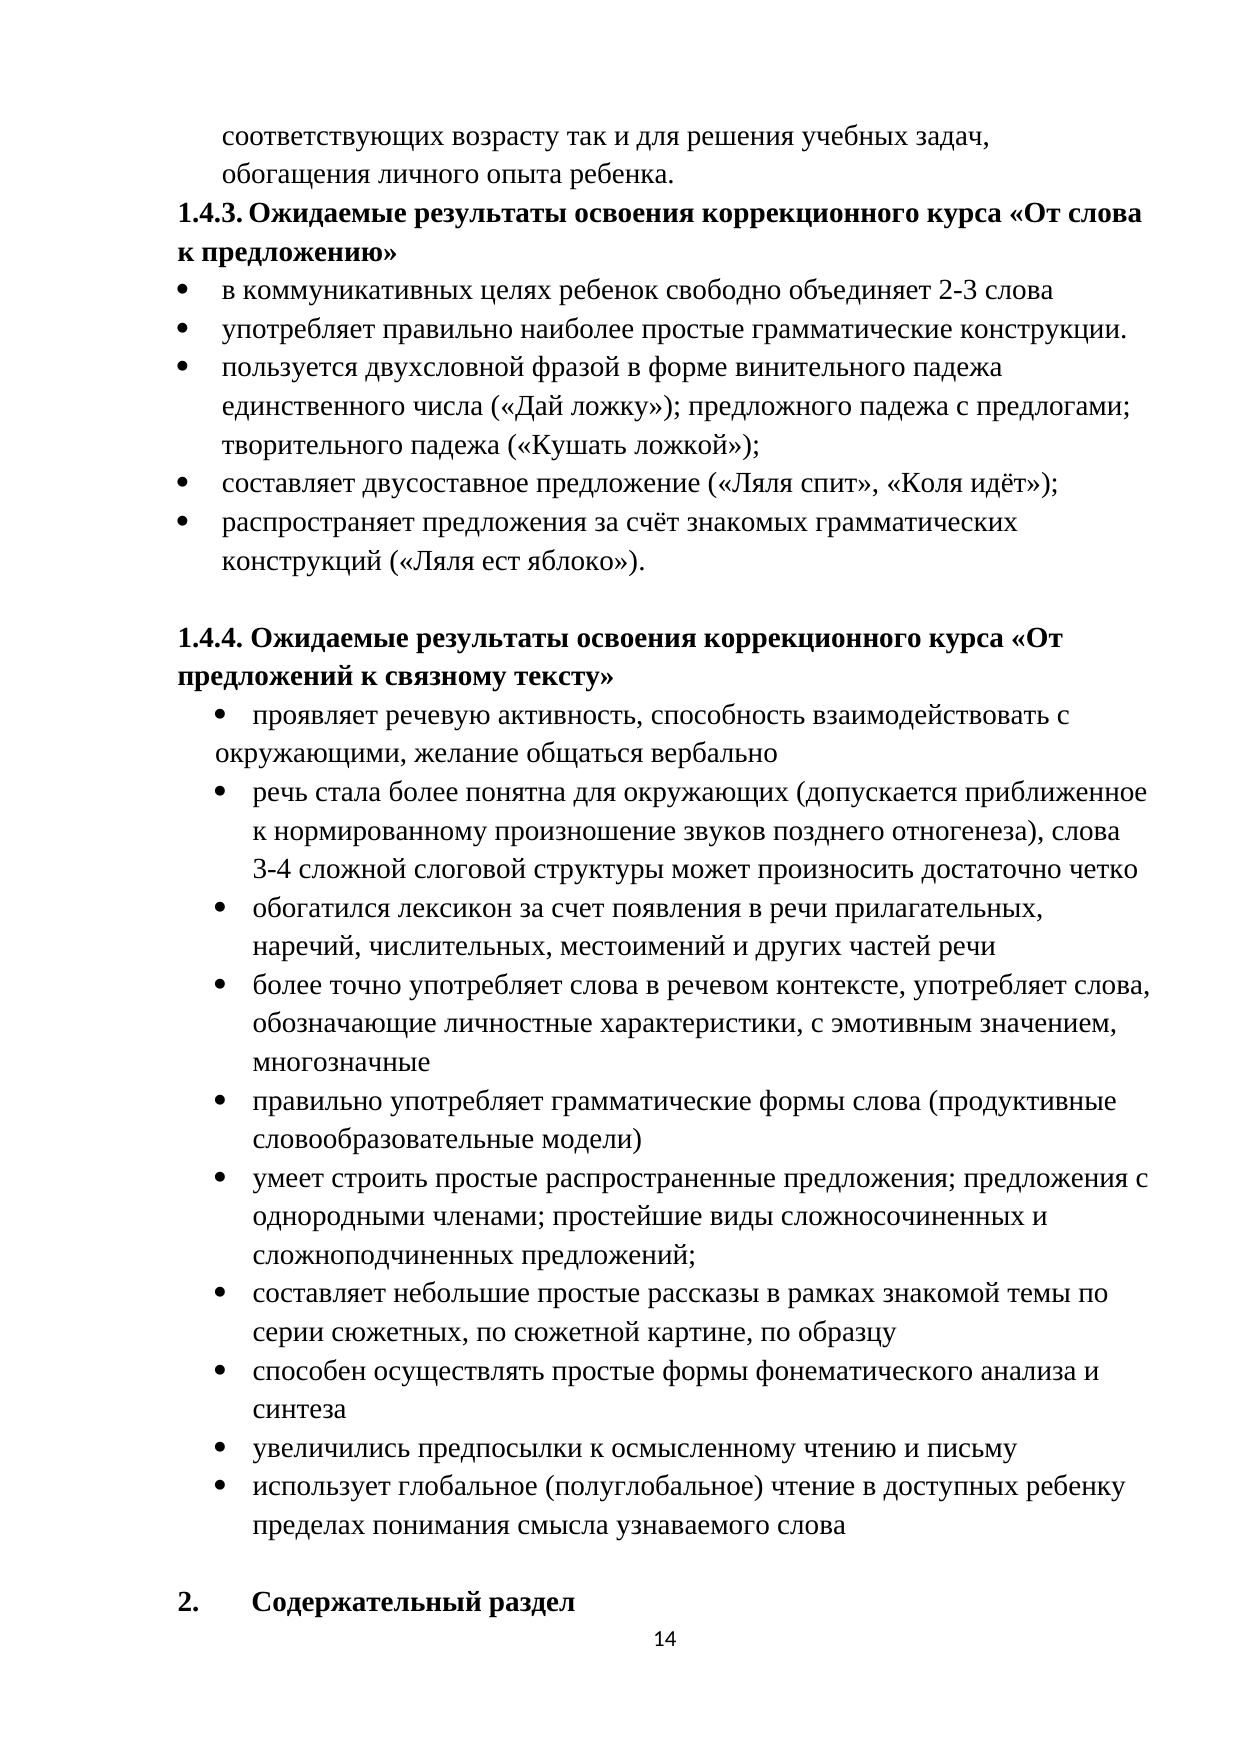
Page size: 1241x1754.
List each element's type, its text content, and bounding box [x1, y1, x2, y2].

text окружающими, желание общаться вербально [215, 735, 1152, 769]
text 1.4.3. Ожидаемые результаты освоения коррекционного курса «От слова к предложению» [177, 195, 1152, 267]
list обогатился лексикон за счет появления в речи прилагательных, наречий, числительных, местоимений и других частей речи [215, 890, 1152, 962]
list более точно употребляет слова в речевом контексте, употребляет слова, обозначающие личностные характеристики, с эмотивным значением, многозначные [215, 967, 1152, 1078]
list составляет двусоставное предложение («Ляля спит», «Коля идёт»); [177, 465, 1152, 499]
list в коммуникативных целях ребенок свободно объединяет 2-3 слова [177, 272, 1152, 306]
list проявляет речевую активность, способность взаимодействовать с [215, 697, 1152, 730]
list использует глобальное (полуглобальное) чтение в доступных ребенку пределах понимания смысла узнаваемого слова [215, 1468, 1152, 1541]
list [184, 118, 1152, 190]
list распространяет предложения за счёт знакомых грамматических конструкций («Ляля ест яблоко»). [177, 504, 1152, 576]
list увеличились предпосылки к осмысленному чтению и письму [215, 1430, 1152, 1463]
list речь стала более понятна для окружающих (допускается приближенное к нормированному произношение звуков позднего отногенеза), слова 3-4 сложной слоговой структуры может произносить достаточно четко [215, 774, 1152, 885]
list умеет строить простые распространенные предложения; предложения с однородными членами; простейшие виды сложносочиненных и сложноподчиненных предложений; [215, 1160, 1152, 1271]
list пользуется двухсловной фразой в форме винительного падежа единственного числа («Дай ложку»); предложного падежа с предлогами; творительного падежа («Кушать ложкой»); [177, 349, 1152, 460]
list составляет небольшие простые рассказы в рамках знакомой темы по серии сюжетных, по сюжетной картине, по образцу [215, 1276, 1152, 1348]
list употребляет правильно наиболее простые грамматические конструкции. [177, 311, 1152, 344]
text 2. Содержательный раздел [177, 1584, 1152, 1618]
text 1.4.4. Ожидаемые результаты освоения коррекционного курса «От предложений к связному тексту» [177, 620, 1152, 692]
list способен осуществлять простые формы фонематического анализа и синтеза [215, 1353, 1152, 1425]
list правильно употребляет грамматические формы слова (продуктивные словообразовательные модели) [215, 1083, 1152, 1155]
